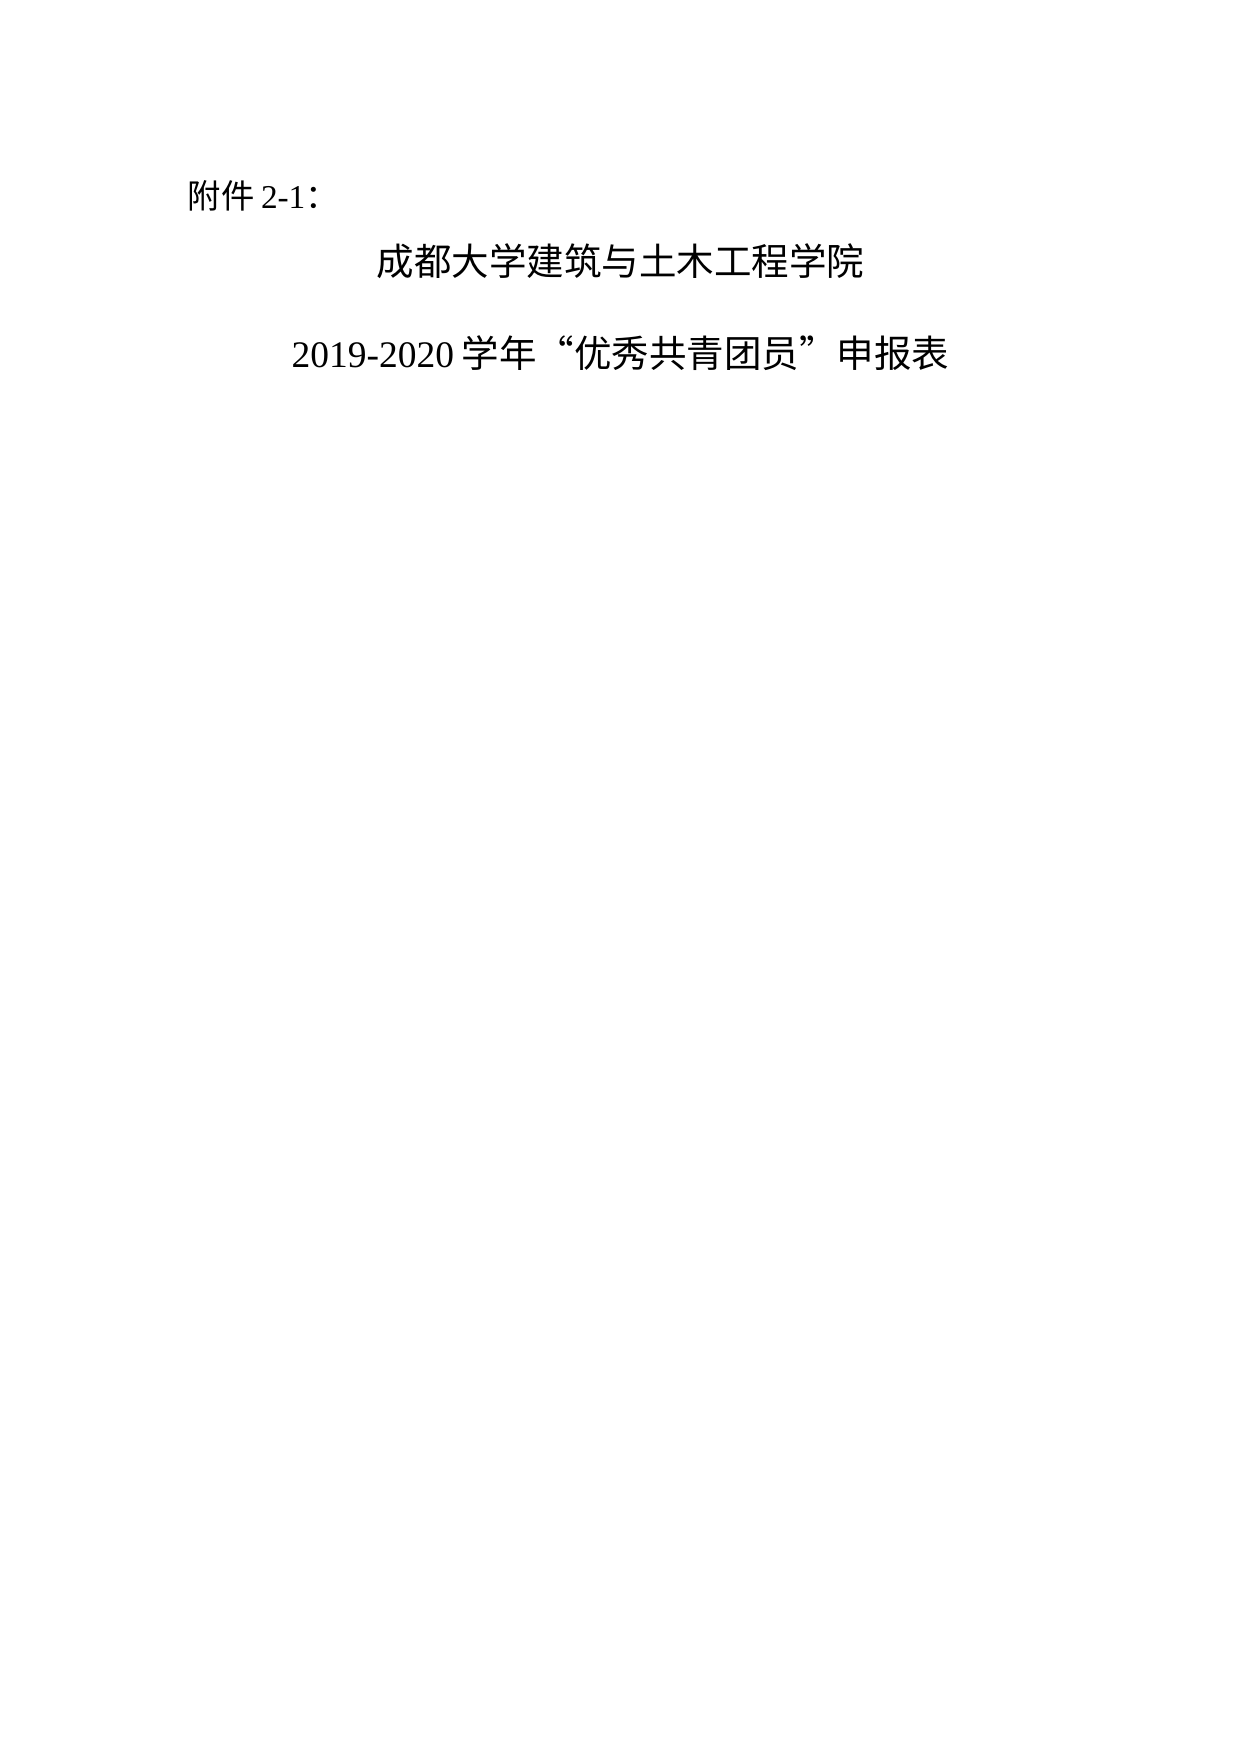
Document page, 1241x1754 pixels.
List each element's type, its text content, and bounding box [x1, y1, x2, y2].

text 2019-2020学年“优秀共青团员”申报表 [187, 319, 1053, 384]
text 附件2-1： [187, 162, 1053, 227]
text 成都大学建筑与土木工程学院 [187, 227, 1053, 292]
